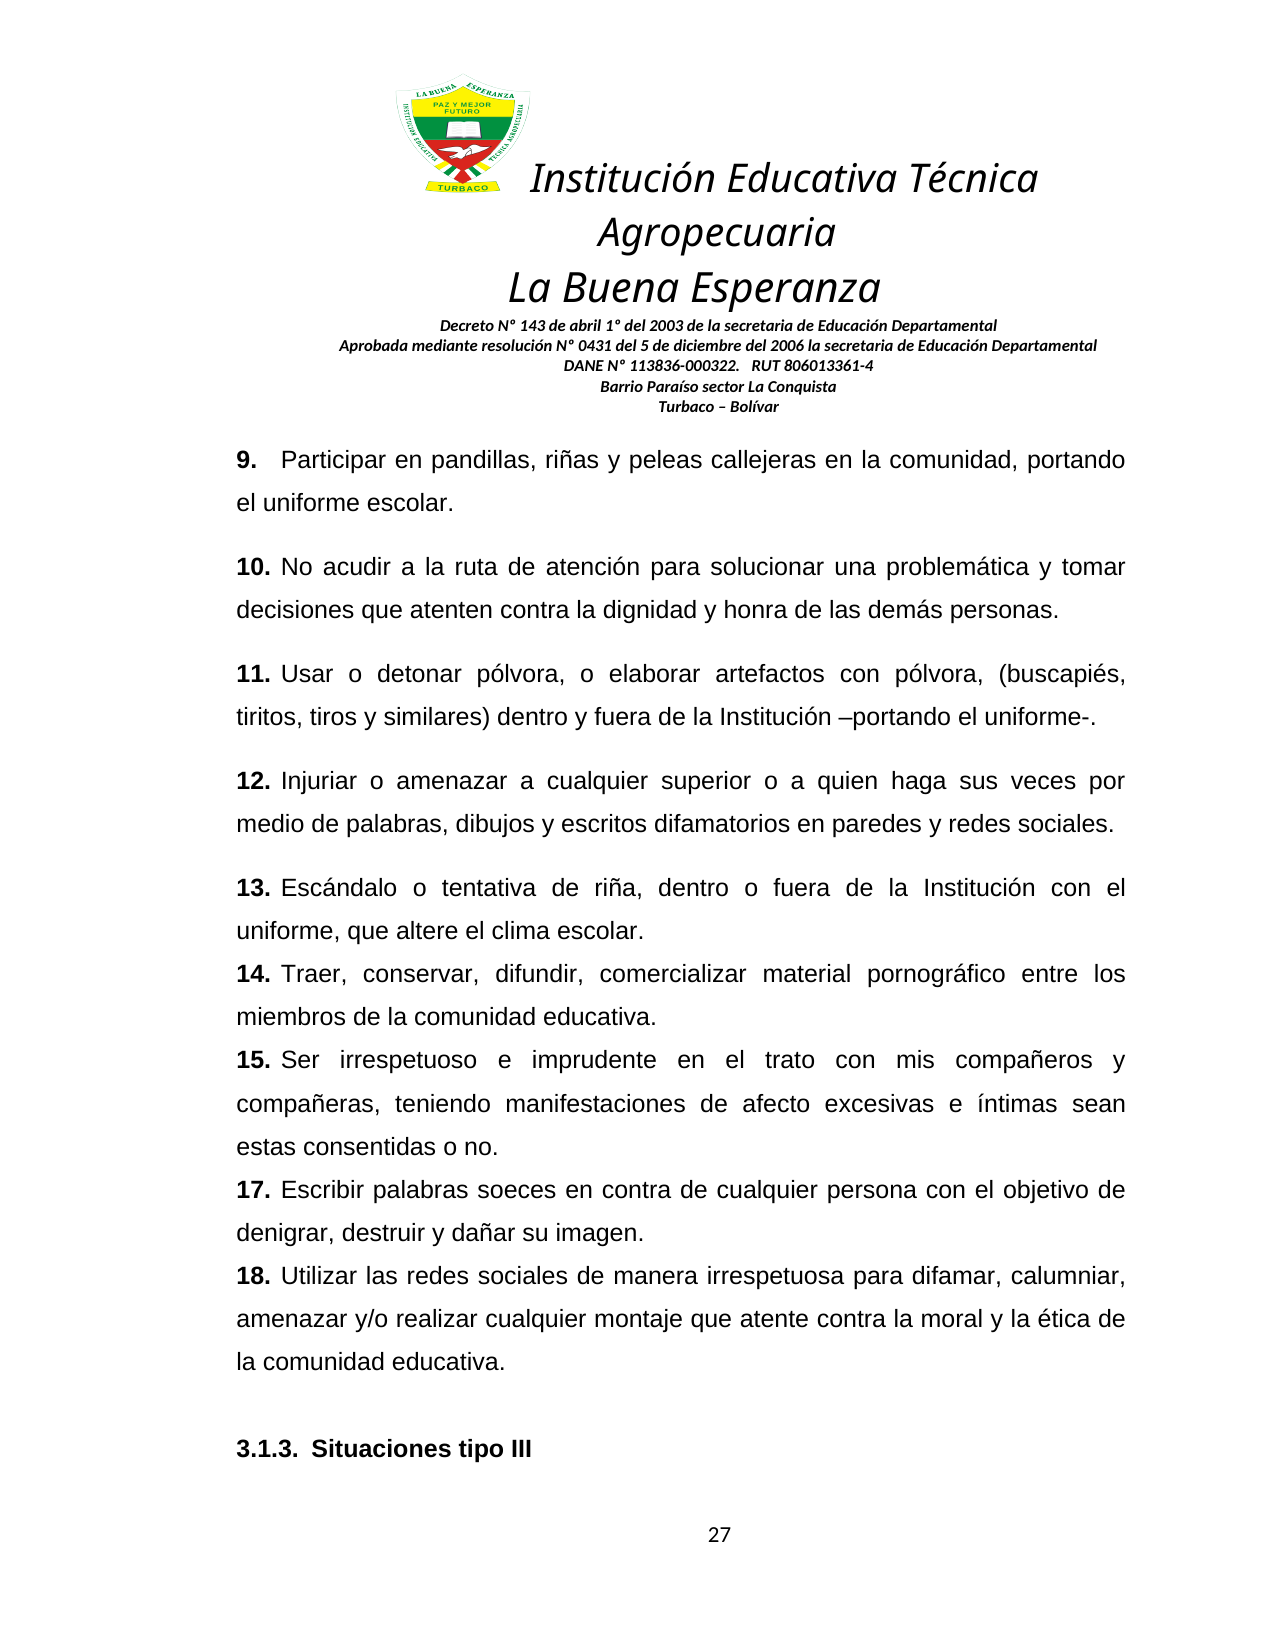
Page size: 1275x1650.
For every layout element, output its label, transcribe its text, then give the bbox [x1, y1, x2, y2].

list Utilizar las redes sociales de manera irrespetuosa para difamar, calumniar, amenazar y/o realizar cualquier montaje que atente contra la moral y la ética de la comunidad educativa. [236, 1261, 1127, 1376]
list Escribir palabras soeces en contra de cualquier persona con el objetivo de denigrar, destruir y dañar su imagen. [236, 1175, 1127, 1247]
list Ser irrespetuoso e imprudente en el trato con mis compañeros y compañeras, teniendo manifestaciones de afecto excesivas e íntimas sean estas consentidas o no. [236, 1045, 1127, 1160]
list Participar en pandillas, riñas y peleas callejeras en la comunidad, portando el uniforme escolar. [236, 444, 1127, 516]
list No acudir a la ruta de atención para solucionar una problemática y tomar decisiones que atenten contra la dignidad y honra de las demás personas. [236, 552, 1127, 623]
list Situaciones tipo III [236, 1433, 1127, 1462]
list Usar o detonar pólvora, o elaborar artefactos con pólvora, (buscapiés, tiritos, tiros y similares) dentro y fuera de la Institución –portando el uniforme-. [236, 659, 1127, 731]
list Traer, conservar, difundir, comercializar material pornográfico entre los miembros de la comunidad educativa. [236, 959, 1127, 1031]
list Injuriar o amenazar a cualquier superior o a quien haga sus veces por medio de palabras, dibujos y escritos difamatorios en paredes y redes sociales. [236, 766, 1127, 838]
list Escándalo o tentativa de riña, dentro o fuera de la Institución con el uniforme, que altere el clima escolar. [236, 873, 1127, 945]
